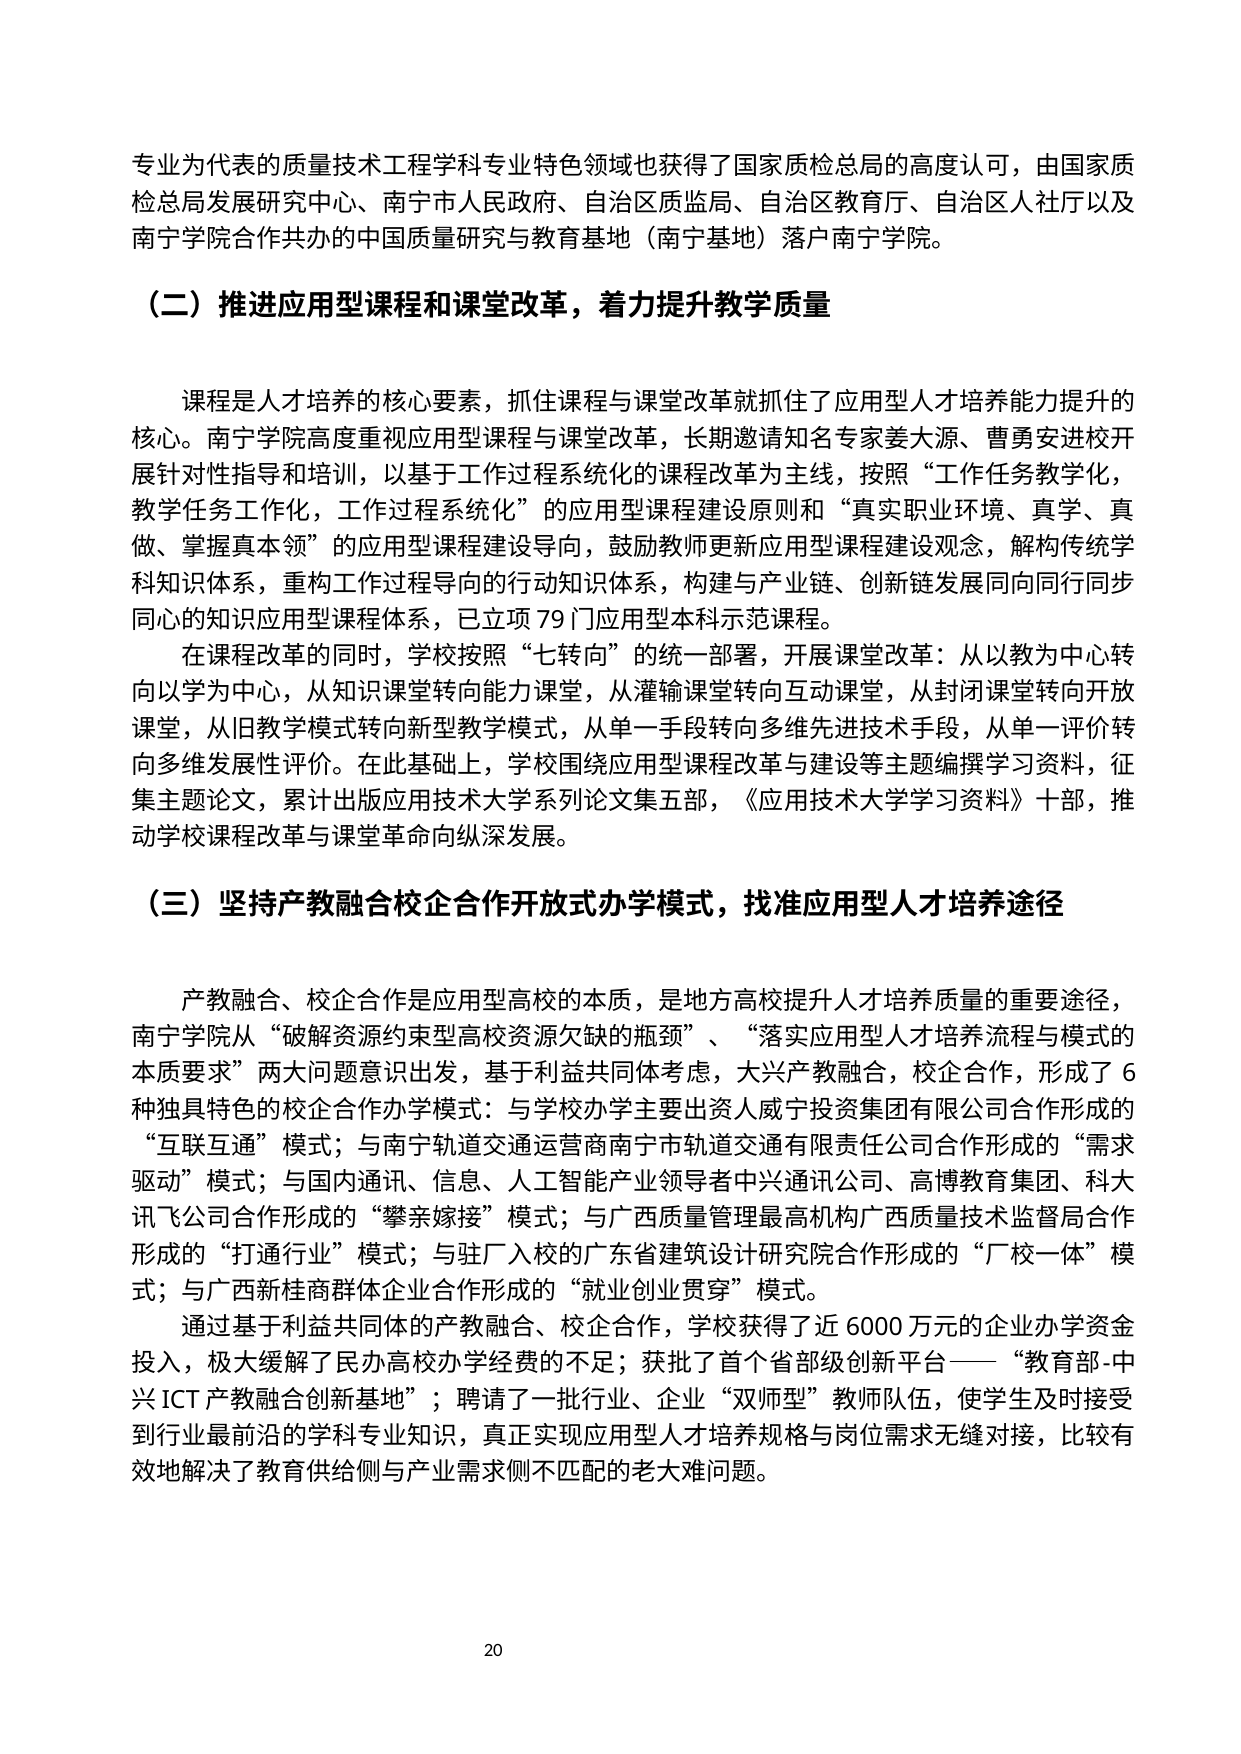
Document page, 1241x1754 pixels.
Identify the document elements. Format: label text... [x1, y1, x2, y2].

subtitle （二）推进应用型课程和课堂改革，着力提升教学质量 [131, 282, 1136, 324]
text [131, 146, 1136, 254]
text 在课程改革的同时，学校按照“七转向”的统一部署，开展课堂改革：从以教为中心转向以学为中心，从知识课堂转向能力课堂，从灌输课堂转向互动课堂，从封闭课堂转向开放课堂，从旧教学模式转向新型教学模式，从单一手段转向多维先进技术手段，从单一评价转向多维发展性评价。在此基础上，学校围绕应用型课程改革与建设等主题编撰学习资料，征集主题论文，累计出版应用技术大学系列论文集五部，《应用技术大学学习资料》十部，推动学校课程改革与课堂革命向纵深发展。 [131, 636, 1136, 853]
subtitle （三）坚持产教融合校企合作开放式办学模式，找准应用型人才培养途径 [131, 880, 1136, 922]
text 产教融合、校企合作是应用型高校的本质，是地方高校提升人才培养质量的重要途径，南宁学院从“破解资源约束型高校资源欠缺的瓶颈”、“落实应用型人才培养流程与模式的本质要求”两大问题意识出发，基于利益共同体考虑，大兴产教融合，校企合作，形成了6种独具特色的校企合作办学模式：与学校办学主要出资人威宁投资集团有限公司合作形成的“互联互通”模式；与南宁轨道交通运营商南宁市轨道交通有限责任公司合作形成的“需求驱动”模式；与国内通讯、信息、人工智能产业领导者中兴通讯公司、高博教育集团、科大讯飞公司合作形成的“攀亲嫁接”模式；与广西质量管理最高机构广西质量技术监督局合作形成的“打通行业”模式；与驻厂入校的广东省建筑设计研究院合作形成的“厂校一体”模式；与广西新桂商群体企业合作形成的“就业创业贯穿”模式。 [131, 980, 1136, 1307]
text 通过基于利益共同体的产教融合、校企合作，学校获得了近6000万元的企业办学资金投入，极大缓解了民办高校办学经费的不足；获批了首个省部级创新平台——“教育部-中兴ICT产教融合创新基地”；聘请了一批行业、企业“双师型”教师队伍，使学生及时接受到行业最前沿的学科专业知识，真正实现应用型人才培养规格与岗位需求无缝对接，比较有效地解决了教育供给侧与产业需求侧不匹配的老大难问题。 [131, 1307, 1136, 1488]
text 课程是人才培养的核心要素，抓住课程与课堂改革就抓住了应用型人才培养能力提升的核心。南宁学院高度重视应用型课程与课堂改革，长期邀请知名专家姜大源、曹勇安进校开展针对性指导和培训，以基于工作过程系统化的课程改革为主线，按照“工作任务教学化，教学任务工作化，工作过程系统化”的应用型课程建设原则和“真实职业环境、真学、真做、掌握真本领”的应用型课程建设导向，鼓励教师更新应用型课程建设观念，解构传统学科知识体系，重构工作过程导向的行动知识体系，构建与产业链、创新链发展同向同行同步同心的知识应用型课程体系，已立项79门应用型本科示范课程。 [131, 382, 1136, 636]
